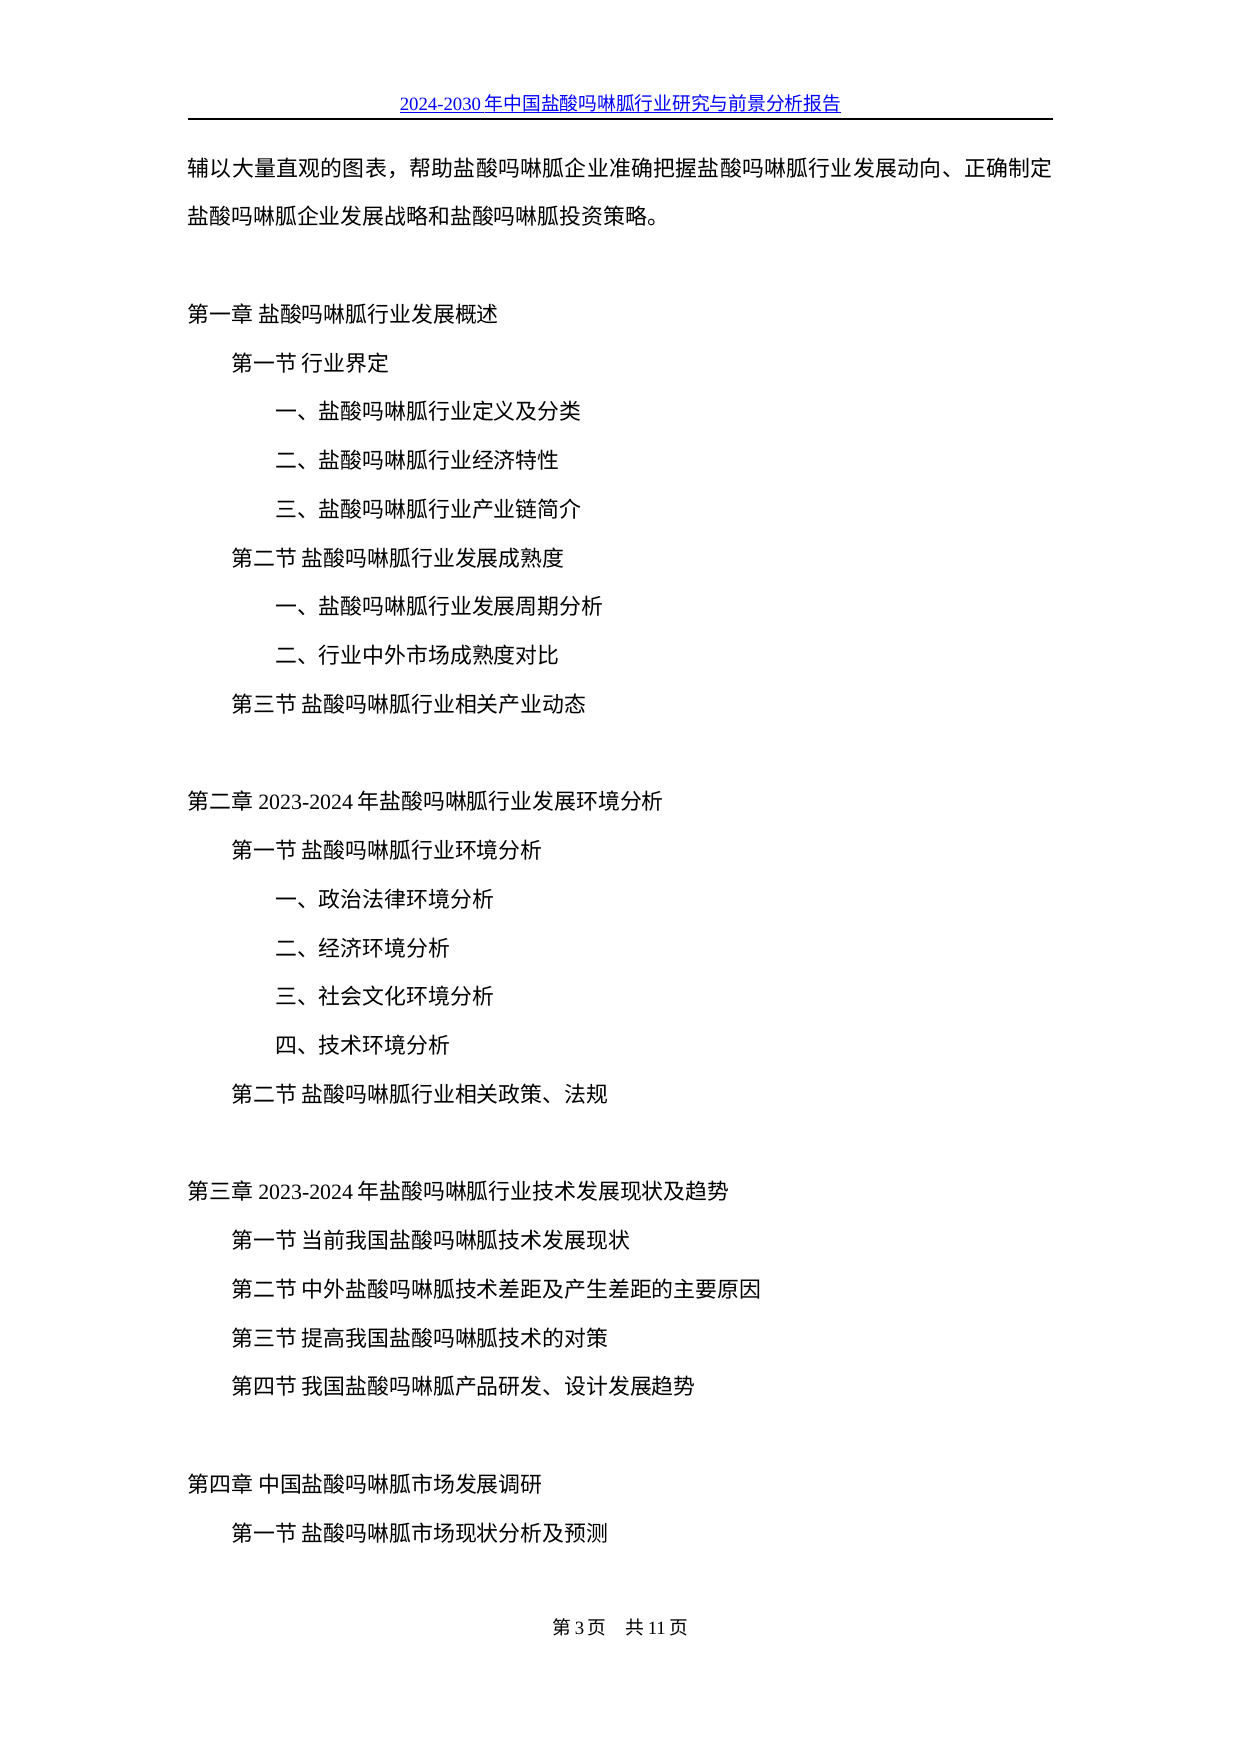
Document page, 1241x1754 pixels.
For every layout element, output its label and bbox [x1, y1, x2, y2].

text [187, 150, 1053, 1548]
